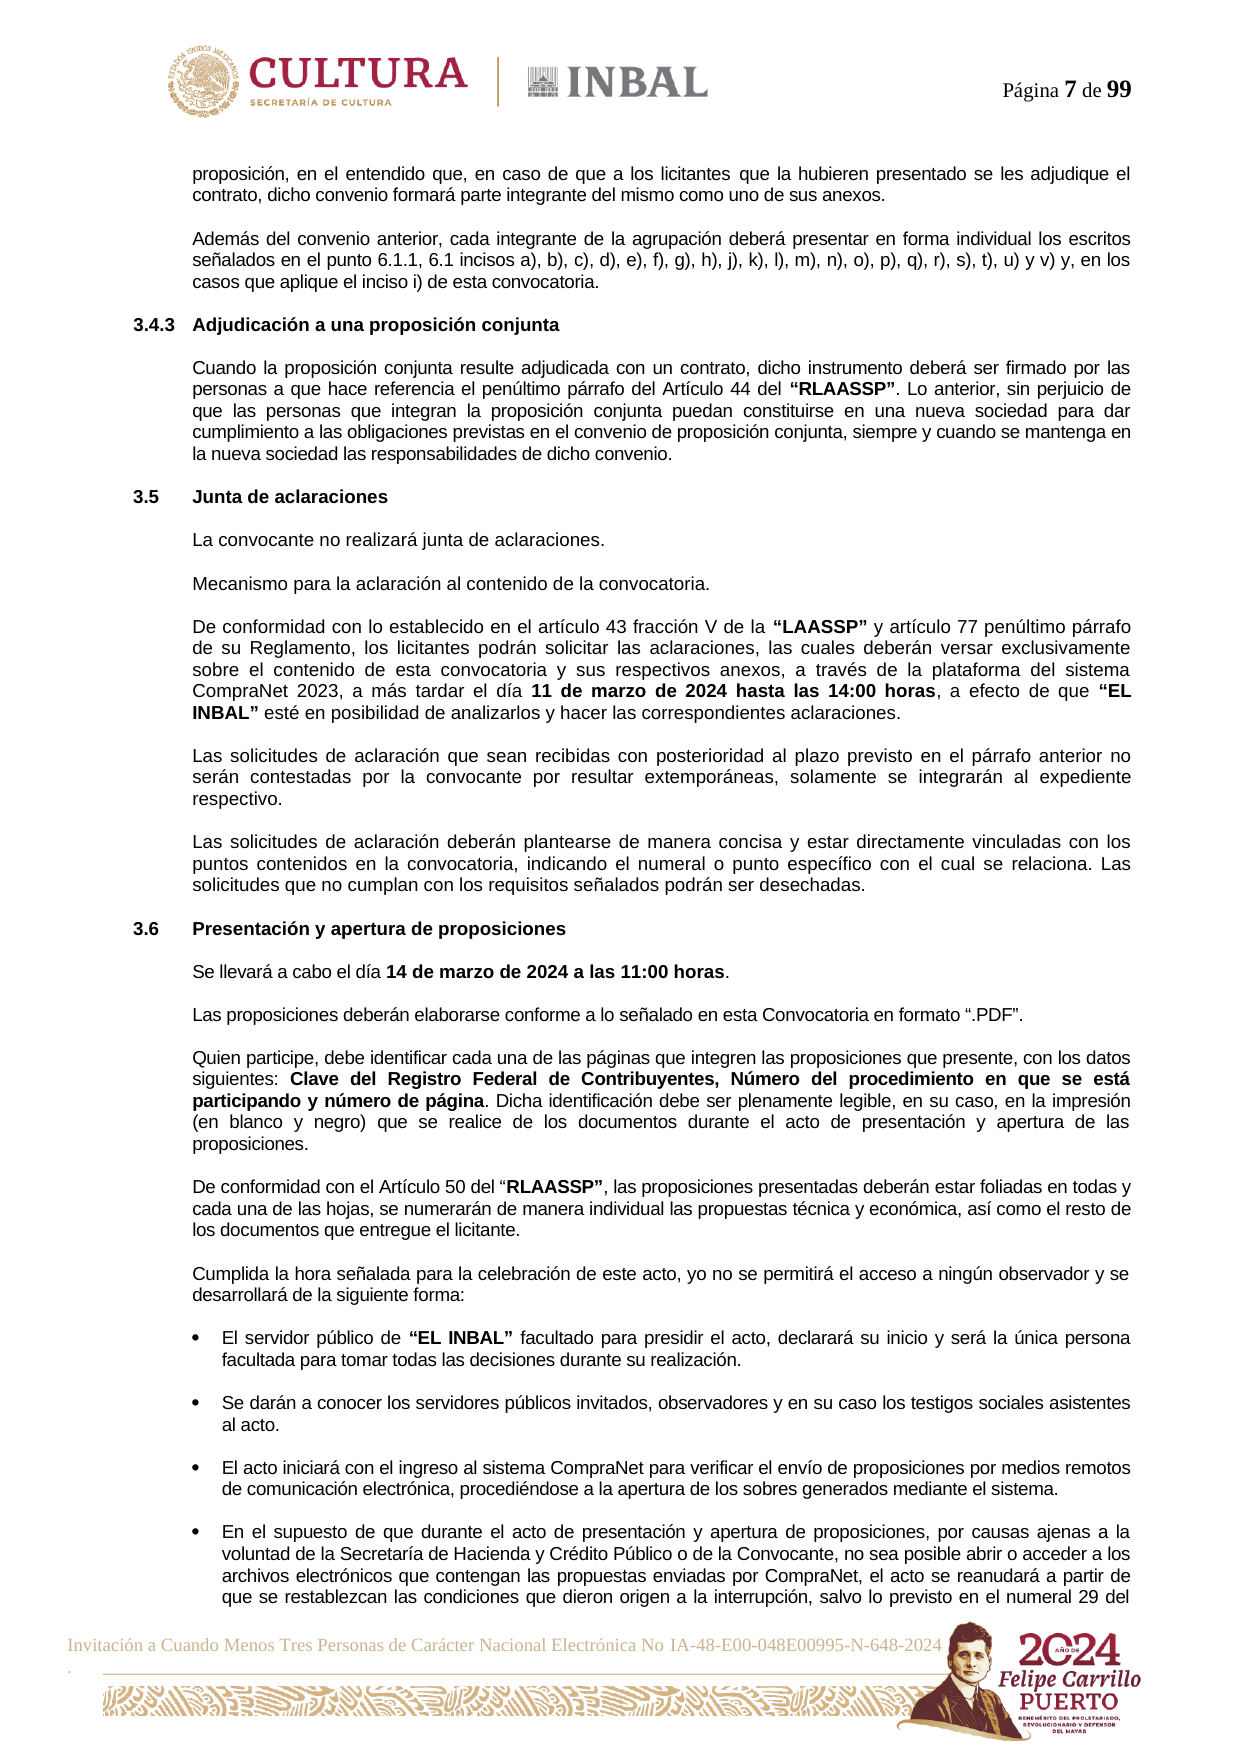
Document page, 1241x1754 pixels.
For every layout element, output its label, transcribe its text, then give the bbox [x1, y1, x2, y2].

list Adjudicación a una proposición conjunta [133, 313, 1132, 335]
text Además del convenio anterior, cada integrante de la agrupación deberá presentar en forma individual los escritos señalados en el punto 6.1.1, 6.1 incisos a), b), c), d), e), f), g), h), j), k), l), m), n), o), p), q), r), s), t), u) y v) y, en los casos que aplique el inciso i) de esta convocatoria. [192, 227, 1132, 292]
text La convocante no realizará junta de aclaraciones. [192, 529, 1132, 551]
text Las solicitudes de aclaración deberán plantearse de manera concisa y estar directamente vinculadas con los puntos contenidos en la convocatoria, indicando el numeral o punto específico con el cual se relaciona. Las solicitudes que no cumplan con los requisitos señalados podrán ser desechadas. [192, 831, 1132, 896]
text Las solicitudes de aclaración que sean recibidas con posterioridad al plazo previsto en el párrafo anterior no serán contestadas por la convocante por resultar extemporáneas, solamente se integrarán al expediente respectivo. [192, 745, 1132, 809]
text De conformidad con lo establecido en el artículo 43 fracción V de la “LAASSP” y artículo 77 penúltimo párrafo de su Reglamento, los licitantes podrán solicitar las aclaraciones, las cuales deberán versar exclusivamente sobre el contenido de esta convocatoria y sus respectivos anexos, a través de la plataforma del sistema CompraNet 2023, a más tardar el día 11 de marzo de 2024 hasta las 14:00 horas, a efecto de que “EL INBAL” esté en posibilidad de analizarlos y hacer las correspondientes aclaraciones. [192, 615, 1132, 723]
list El servidor público de “EL INBAL” facultado para presidir el acto, declarará su inicio y será la única persona facultada para tomar todas las decisiones durante su realización. [192, 1327, 1132, 1370]
text Se llevará a cabo el día 14 de marzo de 2024 a las 11:00 horas. [133, 960, 1132, 982]
text Cuando la proposición conjunta resulte adjudicada con un contrato, dicho instrumento deberá ser firmado por las personas a que hace referencia el penúltimo párrafo del Artículo 44 del “RLAASSP”. Lo anterior, sin perjuicio de que las personas que integran la proposición conjunta puedan constituirse en una nueva sociedad para dar cumplimiento a las obligaciones previstas en el convenio de proposición conjunta, siempre y cuando se mantenga en la nueva sociedad las responsabilidades de dicho convenio. [192, 357, 1132, 464]
list Presentación y apertura de proposiciones [133, 917, 1132, 939]
text De conformidad con el Artículo 50 del “RLAASSP”, las proposiciones presentadas deberán estar foliadas en todas y cada una de las hojas, se numerarán de manera individual las propuestas técnica y económica, así como el resto de los documentos que entregue el licitante. [192, 1176, 1132, 1241]
text Quien participe, debe identificar cada una de las páginas que integren las proposiciones que presente, con los datos siguientes: Clave del Registro Federal de Contribuyentes, Número del procedimiento en que se está participando y número de página. Dicha identificación debe ser plenamente legible, en su caso, en la impresión (en blanco y negro) que se realice de los documentos durante el acto de presentación y apertura de las proposiciones. [192, 1047, 1132, 1154]
picture [75, 0, 800, 163]
text Cumplida la hora señalada para la celebración de este acto, yo no se permitirá el acceso a ningún observador y se desarrollará de la siguiente forma: [192, 1262, 1132, 1305]
list Junta de aclaraciones [133, 486, 1132, 508]
text Mecanismo para la aclaración al contenido de la convocatoria. [192, 572, 1132, 594]
text Las proposiciones deberán elaborarse conforme a lo señalado en esta Convocatoria en formato “.PDF”. [192, 1003, 1132, 1025]
picture [32, 1621, 1208, 1754]
list El acto iniciará con el ingreso al sistema CompraNet para verificar el envío de proposiciones por medios remotos de comunicación electrónica, procediéndose a la apertura de los sobres generados mediante el sistema. [192, 1457, 1132, 1500]
list Se darán a conocer los servidores públicos invitados, observadores y en su caso los testigos sociales asistentes al acto. [192, 1392, 1132, 1435]
